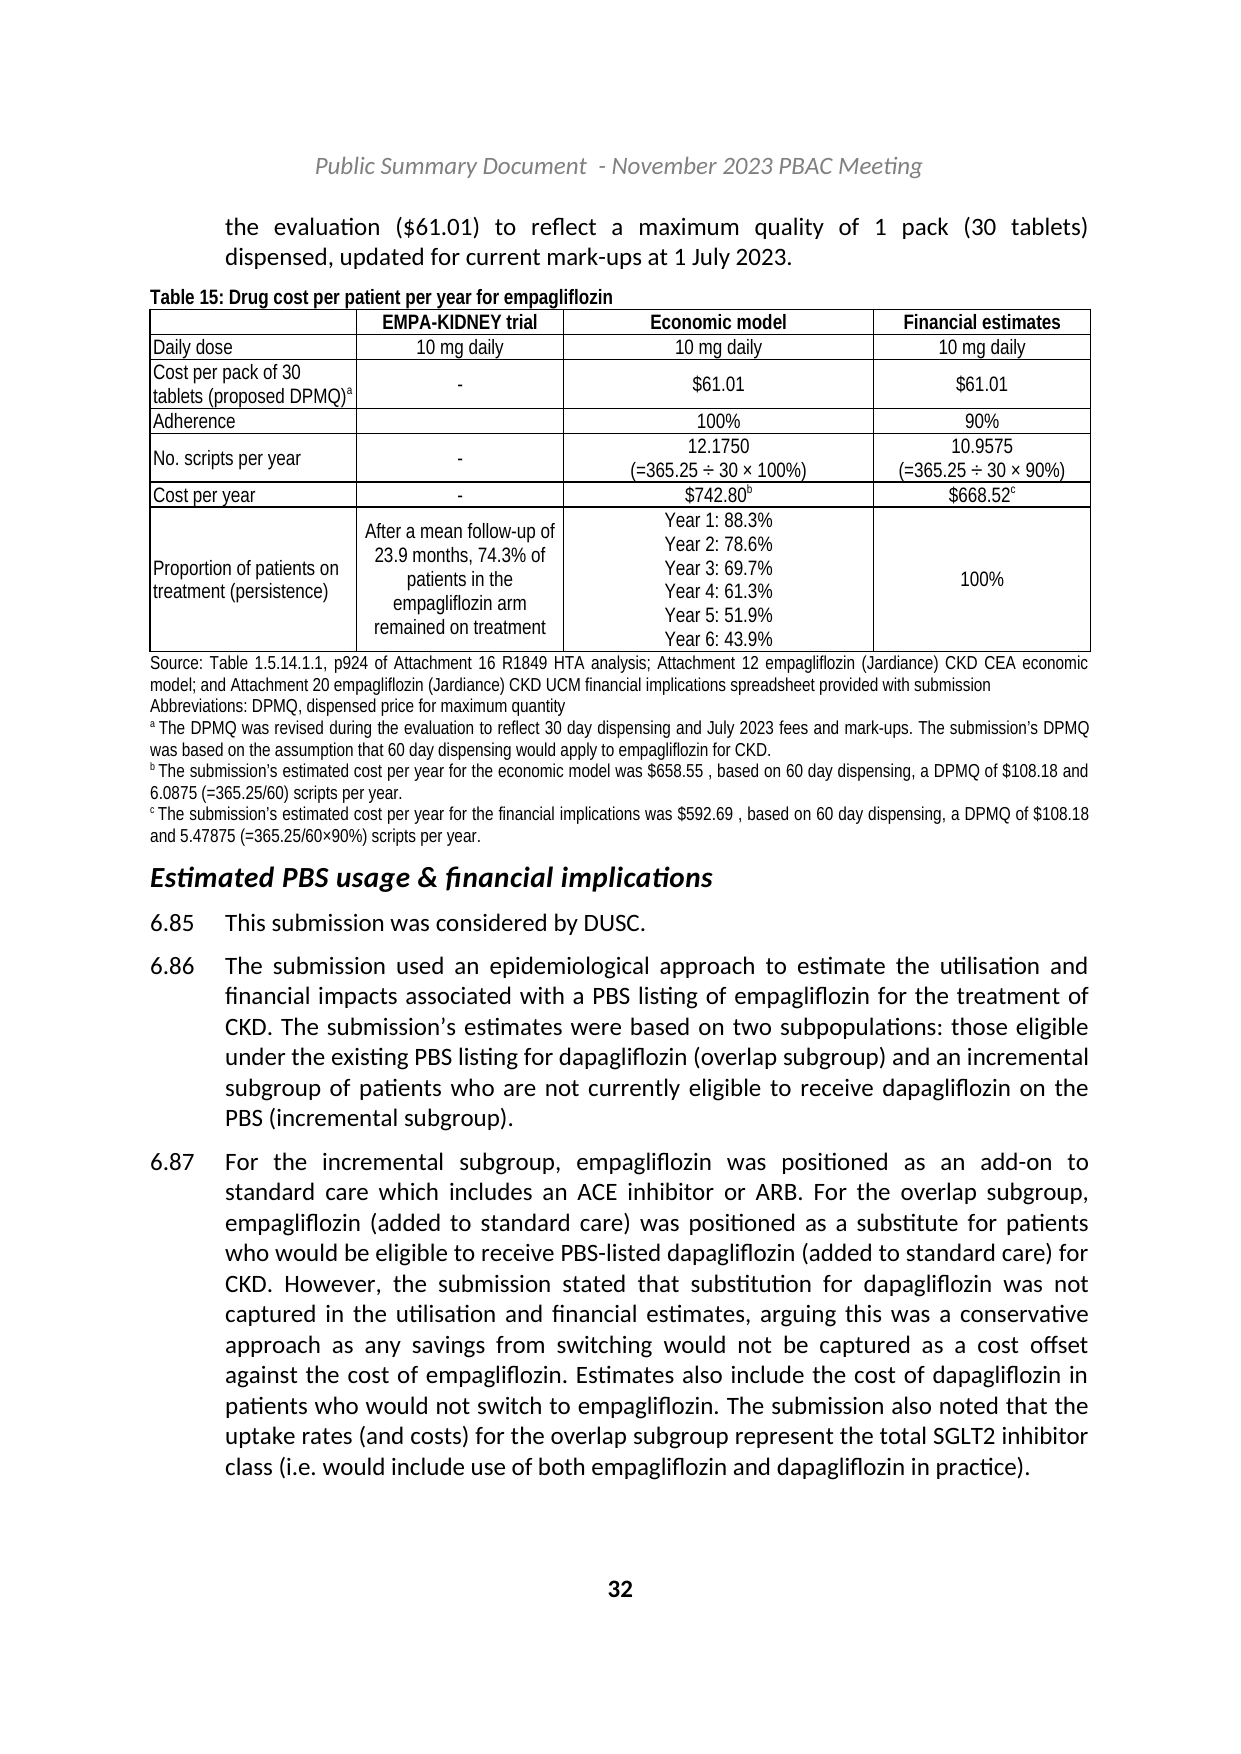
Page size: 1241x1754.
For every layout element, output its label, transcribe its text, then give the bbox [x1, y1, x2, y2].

table_cell $61.01 [564, 360, 873, 407]
table_cell - [357, 360, 563, 407]
text Abbreviations: DPMQ, dispensed price for maximum quantity [150, 695, 1090, 717]
table_cell [357, 409, 563, 432]
text Source: Table 1.5.14.1.1, p924 of Attachment 16 R1849 HTA analysis; Attachment 12 empagliflozin (Jardiance) CKD CEA economic model; and Attachment 20 empagliflozin (Jardiance) CKD UCM financial implications spreadsheet provided with submission [150, 652, 1090, 695]
table_cell 100% [564, 409, 873, 432]
table_cell Cost per pack of 30 tablets (proposed DPMQ)a [151, 360, 356, 407]
table_header EMPA-KIDNEY trial [357, 310, 563, 333]
table_cell 10 mg daily [564, 335, 873, 358]
table_cell Cost per year [151, 483, 356, 506]
list The submission used an epidemiological approach to estimate the utilisation and financial impacts associated with a PBS listing of empagliflozin for the treatment of CKD. The submission’s estimates were based on two subpopulations: those eligible under the existing PBS listing for dapagliflozin (overlap subgroup) and an incremental subgroup of patients who are not currently eligible to receive dapagliflozin on the PBS (incremental subgroup). [150, 950, 1090, 1133]
list For the incremental subgroup, empagliflozin was positioned as an add-on to standard care which includes an ACE inhibitor or ARB. For the overlap subgroup, empagliflozin (added to standard care) was positioned as a substitute for patients who would be eligible to receive PBS-listed dapagliflozin (added to standard care) for CKD. However, the submission stated that substitution for dapagliflozin was not captured in the utilisation and financial estimates, arguing this was a conservative approach as any savings from switching would not be captured as a cost offset against the cost of empagliflozin. Estimates also include the cost of dapagliflozin in patients who would not switch to empagliflozin. The submission also noted that the uptake rates (and costs) for the overlap subgroup represent the total SGLT2 inhibitor class (i.e. would include use of both empagliflozin and dapagliflozin in practice). [150, 1146, 1090, 1481]
table_cell 90% [874, 409, 1090, 432]
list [150, 211, 1090, 272]
table_cell 10.9575 (=365.25 ÷ 30 × 90%) [874, 434, 1090, 481]
table_header [151, 310, 356, 333]
table_cell Adherence [151, 409, 356, 432]
table_cell 10 mg daily [874, 335, 1090, 358]
table_cell After a mean follow-up of 23.9 months, 74.3% of patients in the empagliflozin arm remained on treatment [357, 508, 563, 651]
table_header Economic model [564, 310, 873, 333]
table_cell Daily dose [151, 335, 356, 358]
table_cell - [357, 434, 563, 481]
text c The submission’s estimated cost per year for the financial implications was $592.69 , based on 60 day dispensing, a DPMQ of $108.18 and 5.47875 (=365.25/60×90%) scripts per year. [150, 803, 1090, 846]
table_cell Year 1: 88.3% Year 2: 78.6% Year 3: 69.7% Year 4: 61.3% Year 5: 51.9% Year 6: 43.9% [564, 508, 873, 651]
list This submission was considered by DUSC. [150, 907, 1090, 937]
table_cell 10 mg daily [357, 335, 563, 358]
text a The DPMQ was revised during the evaluation to reflect 30 day dispensing and July 2023 fees and mark-ups. The submission’s DPMQ was based on the assumption that 60 day dispensing would apply to empagliflozin for CKD. [150, 717, 1090, 760]
table_cell - [357, 483, 563, 506]
table_cell 12.1750 (=365.25 ÷ 30 × 100%) [564, 434, 873, 481]
table_cell $668.52c [874, 483, 1090, 506]
table_cell Proportion of patients on treatment (persistence) [151, 508, 356, 651]
text Table 15: Drug cost per patient per year for empagliflozin [150, 284, 1090, 308]
table_cell 100% [874, 508, 1090, 651]
table_cell $61.01 [874, 360, 1090, 407]
table_cell $742.80b [564, 483, 873, 506]
table_cell No. scripts per year [151, 434, 356, 481]
text Estimated PBS usage & financial implications [150, 859, 1090, 894]
text b The submission’s estimated cost per year for the economic model was $658.55 , based on 60 day dispensing, a DPMQ of $108.18 and 6.0875 (=365.25/60) scripts per year. [150, 760, 1090, 803]
table_header Financial estimates [874, 310, 1090, 333]
